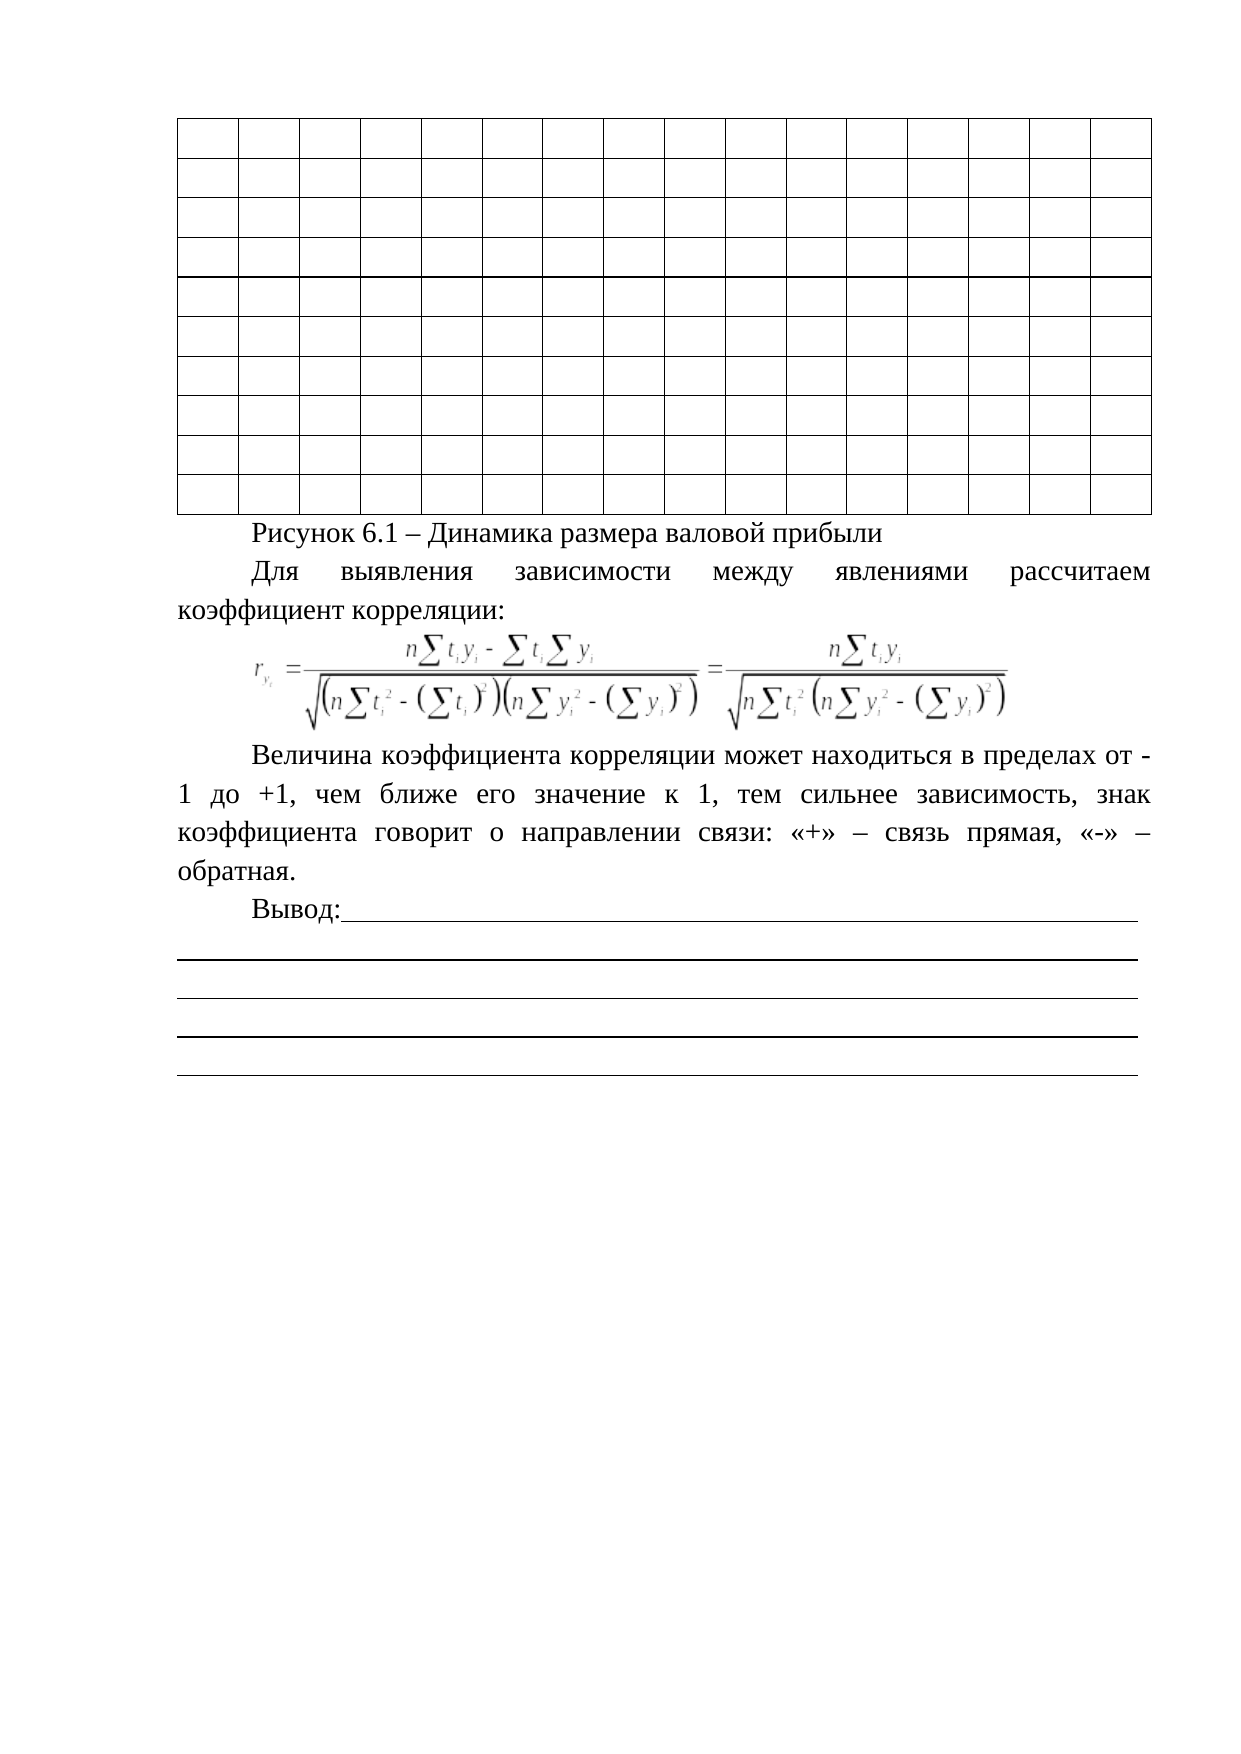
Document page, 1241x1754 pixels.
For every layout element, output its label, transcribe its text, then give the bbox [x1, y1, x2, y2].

text Рисунок 6.1 – Динамика размера валовой прибыли [177, 515, 1152, 548]
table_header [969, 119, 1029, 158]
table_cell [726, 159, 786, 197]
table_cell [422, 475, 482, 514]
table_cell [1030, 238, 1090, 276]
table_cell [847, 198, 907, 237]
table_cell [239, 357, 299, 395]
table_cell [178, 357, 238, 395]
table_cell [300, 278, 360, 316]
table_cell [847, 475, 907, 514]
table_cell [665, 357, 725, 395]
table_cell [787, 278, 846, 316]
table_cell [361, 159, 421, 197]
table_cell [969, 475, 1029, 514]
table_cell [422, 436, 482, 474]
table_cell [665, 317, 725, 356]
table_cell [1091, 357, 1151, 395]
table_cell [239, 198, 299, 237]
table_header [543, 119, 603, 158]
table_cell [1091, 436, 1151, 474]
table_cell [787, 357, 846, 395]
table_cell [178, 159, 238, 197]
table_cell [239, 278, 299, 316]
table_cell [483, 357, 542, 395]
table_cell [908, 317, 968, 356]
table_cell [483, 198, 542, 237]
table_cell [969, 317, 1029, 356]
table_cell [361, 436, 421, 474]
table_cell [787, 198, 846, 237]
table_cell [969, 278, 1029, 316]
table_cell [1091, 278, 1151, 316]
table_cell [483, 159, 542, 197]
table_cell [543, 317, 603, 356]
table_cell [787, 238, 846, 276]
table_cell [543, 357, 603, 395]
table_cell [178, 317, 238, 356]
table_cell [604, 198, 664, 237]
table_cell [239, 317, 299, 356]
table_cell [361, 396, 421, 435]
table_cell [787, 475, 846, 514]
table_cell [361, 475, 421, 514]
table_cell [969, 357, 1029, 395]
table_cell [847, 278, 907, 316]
text Величина коэффициента корреляции может находиться в пределах от -1 до +1, чем ближе его значение к 1, тем сильнее зависимость, знак коэффициента говорит о направлении связи: «+» – связь прямая, «-» – обратная. [177, 737, 1152, 887]
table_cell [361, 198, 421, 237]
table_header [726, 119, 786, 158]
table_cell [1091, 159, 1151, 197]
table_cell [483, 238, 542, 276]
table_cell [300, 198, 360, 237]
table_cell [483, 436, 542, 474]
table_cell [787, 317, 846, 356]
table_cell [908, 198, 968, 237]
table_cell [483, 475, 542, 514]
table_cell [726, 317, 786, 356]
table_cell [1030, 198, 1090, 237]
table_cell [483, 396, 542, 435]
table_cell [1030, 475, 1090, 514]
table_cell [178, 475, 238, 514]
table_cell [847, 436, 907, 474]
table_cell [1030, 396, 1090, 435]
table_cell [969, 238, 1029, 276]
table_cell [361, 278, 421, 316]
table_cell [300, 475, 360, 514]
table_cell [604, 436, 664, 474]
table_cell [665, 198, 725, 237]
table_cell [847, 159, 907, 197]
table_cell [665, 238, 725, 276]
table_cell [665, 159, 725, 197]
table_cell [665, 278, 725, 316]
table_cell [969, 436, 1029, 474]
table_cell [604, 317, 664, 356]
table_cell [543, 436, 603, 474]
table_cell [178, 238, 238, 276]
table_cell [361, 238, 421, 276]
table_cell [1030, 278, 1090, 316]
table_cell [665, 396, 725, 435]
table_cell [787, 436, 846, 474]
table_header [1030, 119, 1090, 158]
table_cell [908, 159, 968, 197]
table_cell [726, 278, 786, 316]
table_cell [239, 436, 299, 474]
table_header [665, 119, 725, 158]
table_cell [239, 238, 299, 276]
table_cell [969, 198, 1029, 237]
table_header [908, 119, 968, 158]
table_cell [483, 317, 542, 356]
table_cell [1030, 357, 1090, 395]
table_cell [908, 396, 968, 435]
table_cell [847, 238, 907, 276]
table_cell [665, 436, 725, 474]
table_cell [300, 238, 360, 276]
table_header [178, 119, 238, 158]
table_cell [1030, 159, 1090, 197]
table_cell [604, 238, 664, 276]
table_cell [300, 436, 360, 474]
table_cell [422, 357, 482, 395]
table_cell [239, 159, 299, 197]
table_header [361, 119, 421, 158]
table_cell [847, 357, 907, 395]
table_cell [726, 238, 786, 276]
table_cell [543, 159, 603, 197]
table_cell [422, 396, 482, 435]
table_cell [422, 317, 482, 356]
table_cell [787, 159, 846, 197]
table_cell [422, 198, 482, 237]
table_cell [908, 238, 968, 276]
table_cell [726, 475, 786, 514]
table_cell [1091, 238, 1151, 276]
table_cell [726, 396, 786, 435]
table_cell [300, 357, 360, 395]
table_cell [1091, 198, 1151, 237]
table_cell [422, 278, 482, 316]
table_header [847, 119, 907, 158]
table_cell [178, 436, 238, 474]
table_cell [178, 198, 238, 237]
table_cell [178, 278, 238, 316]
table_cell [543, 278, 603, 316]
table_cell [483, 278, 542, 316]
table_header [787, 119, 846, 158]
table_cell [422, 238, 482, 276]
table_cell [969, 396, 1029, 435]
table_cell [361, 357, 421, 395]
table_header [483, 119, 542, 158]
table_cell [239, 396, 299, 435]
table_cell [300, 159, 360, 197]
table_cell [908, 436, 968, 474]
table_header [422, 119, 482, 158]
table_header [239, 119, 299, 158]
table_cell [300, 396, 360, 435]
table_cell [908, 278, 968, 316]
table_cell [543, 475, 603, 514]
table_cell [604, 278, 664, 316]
text Вывод: [177, 892, 1152, 1079]
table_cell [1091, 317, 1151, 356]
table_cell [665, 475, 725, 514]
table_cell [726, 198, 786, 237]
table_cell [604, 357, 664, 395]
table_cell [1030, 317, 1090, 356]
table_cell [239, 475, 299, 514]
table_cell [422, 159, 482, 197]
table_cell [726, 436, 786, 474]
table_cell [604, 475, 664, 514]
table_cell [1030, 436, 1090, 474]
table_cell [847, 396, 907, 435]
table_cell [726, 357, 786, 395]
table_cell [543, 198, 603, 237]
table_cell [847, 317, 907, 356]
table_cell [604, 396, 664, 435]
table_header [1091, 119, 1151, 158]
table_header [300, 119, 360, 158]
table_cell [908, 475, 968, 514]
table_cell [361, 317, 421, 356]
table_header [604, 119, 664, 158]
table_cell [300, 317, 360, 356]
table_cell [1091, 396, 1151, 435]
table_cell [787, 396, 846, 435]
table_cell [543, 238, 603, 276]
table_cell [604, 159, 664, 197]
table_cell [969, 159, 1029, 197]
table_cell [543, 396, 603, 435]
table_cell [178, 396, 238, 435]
text Для выявления зависимости между явлениями рассчитаем коэффициент корреляции: [177, 553, 1152, 626]
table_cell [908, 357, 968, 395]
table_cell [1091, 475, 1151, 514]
